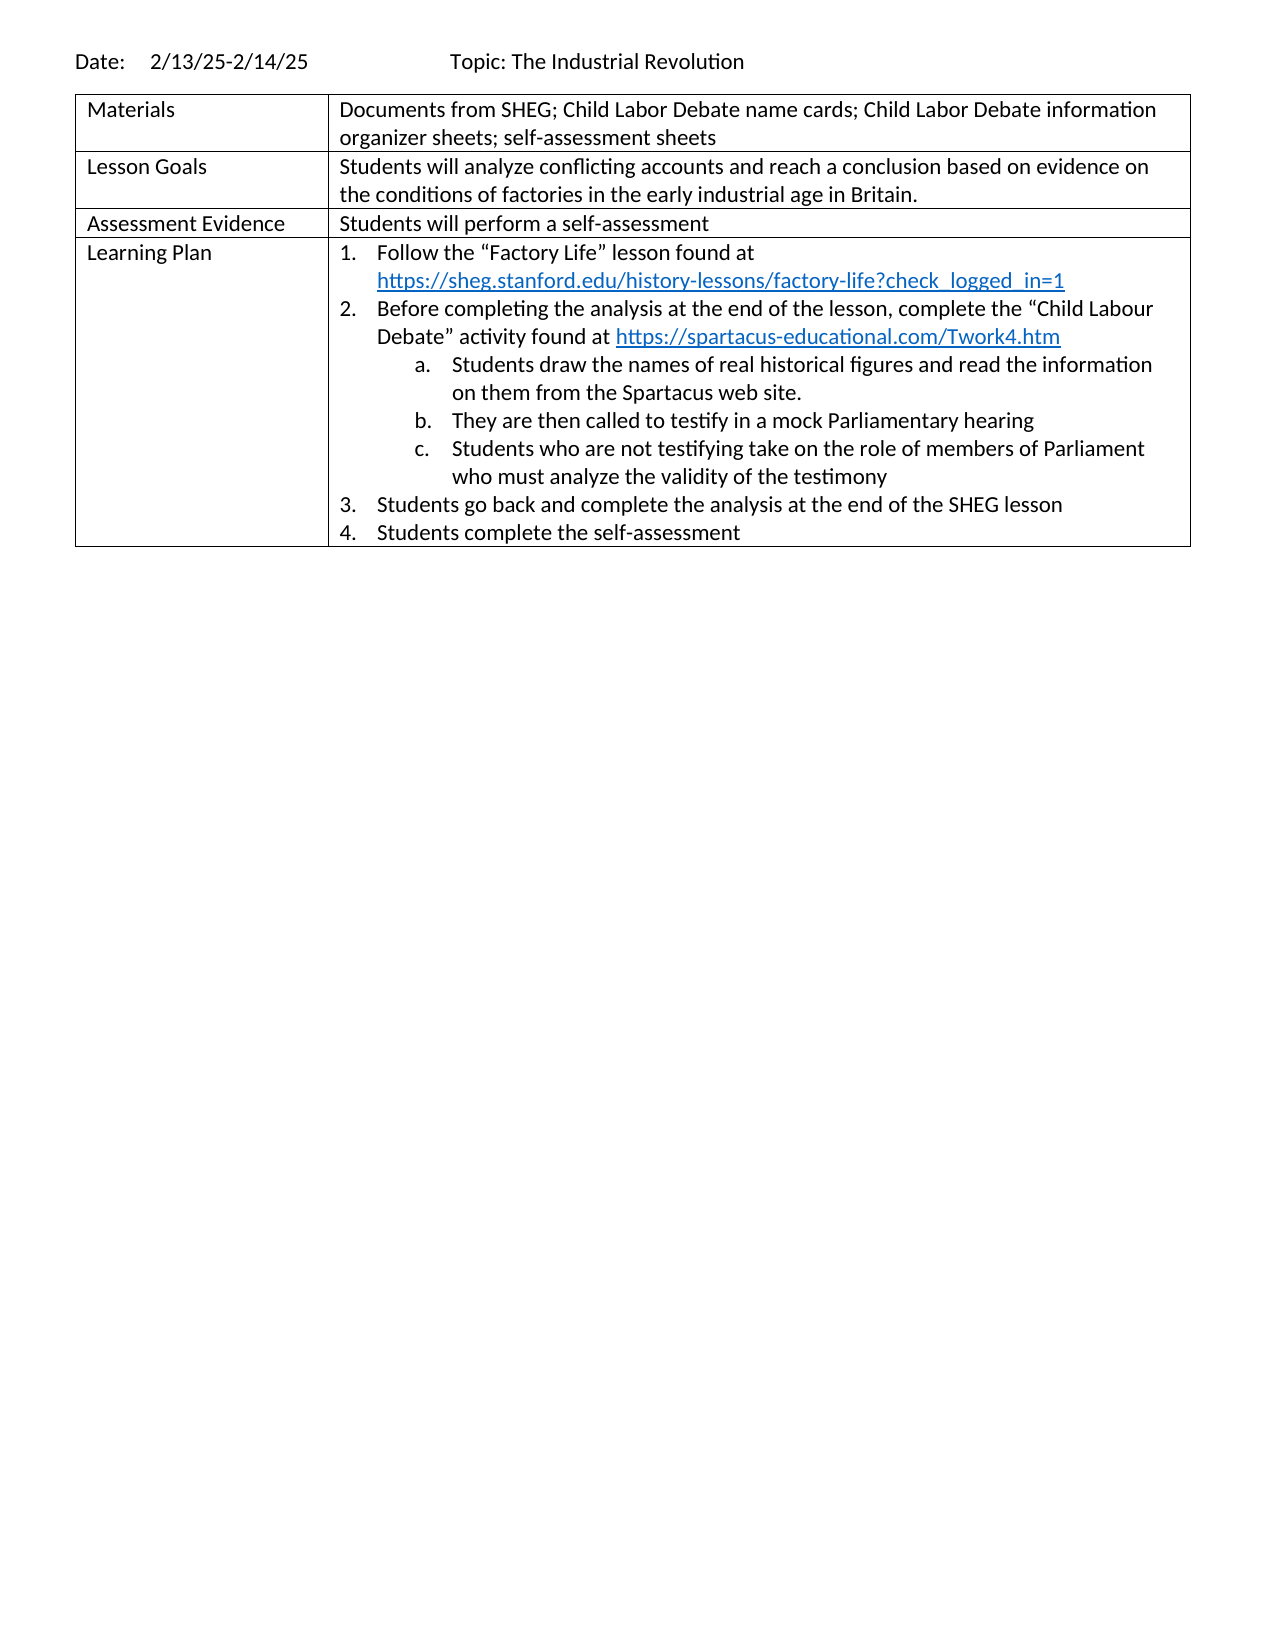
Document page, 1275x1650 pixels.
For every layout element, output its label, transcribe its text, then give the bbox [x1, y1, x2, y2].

table_cell Assessment Evidence [76, 209, 328, 237]
table_cell Lesson Goals [76, 152, 328, 208]
table_cell Students will analyze conflicting accounts and reach a conclusion based on evidence on the conditions of factories in the early industrial age in Britain. [329, 152, 1190, 208]
table_cell Students will perform a self-assessment [329, 209, 1190, 237]
text Date: 2/13/25-2/14/25 Topic: The Industrial Revolution [75, 47, 1200, 75]
table_header Materials [76, 95, 328, 151]
table_header Documents from SHEG; Child Labor Debate name cards; Child Labor Debate information organizer sheets; self-assessment sheets [329, 95, 1190, 151]
table_cell Follow the “Factory Life” lesson found at https://sheg.stanford.edu/history-lessons/factory-life?check_logged_in=1 Before completing the analysis at the end of the lesson, complete the “Child Labour Debate” activity found at https://spartacus-educational.com/Twork4.htm Students draw the names of real historical figures and read the information on them from the Spartacus web site. They are then called to testify in a mock Parliamentary hearing Students who are not testifying take on the role of members of Parliament who must analyze the validity of the testimony Students go back and complete the analysis at the end of the SHEG lesson Students complete the self-assessment [329, 238, 1190, 546]
table_cell Learning Plan [76, 238, 328, 546]
